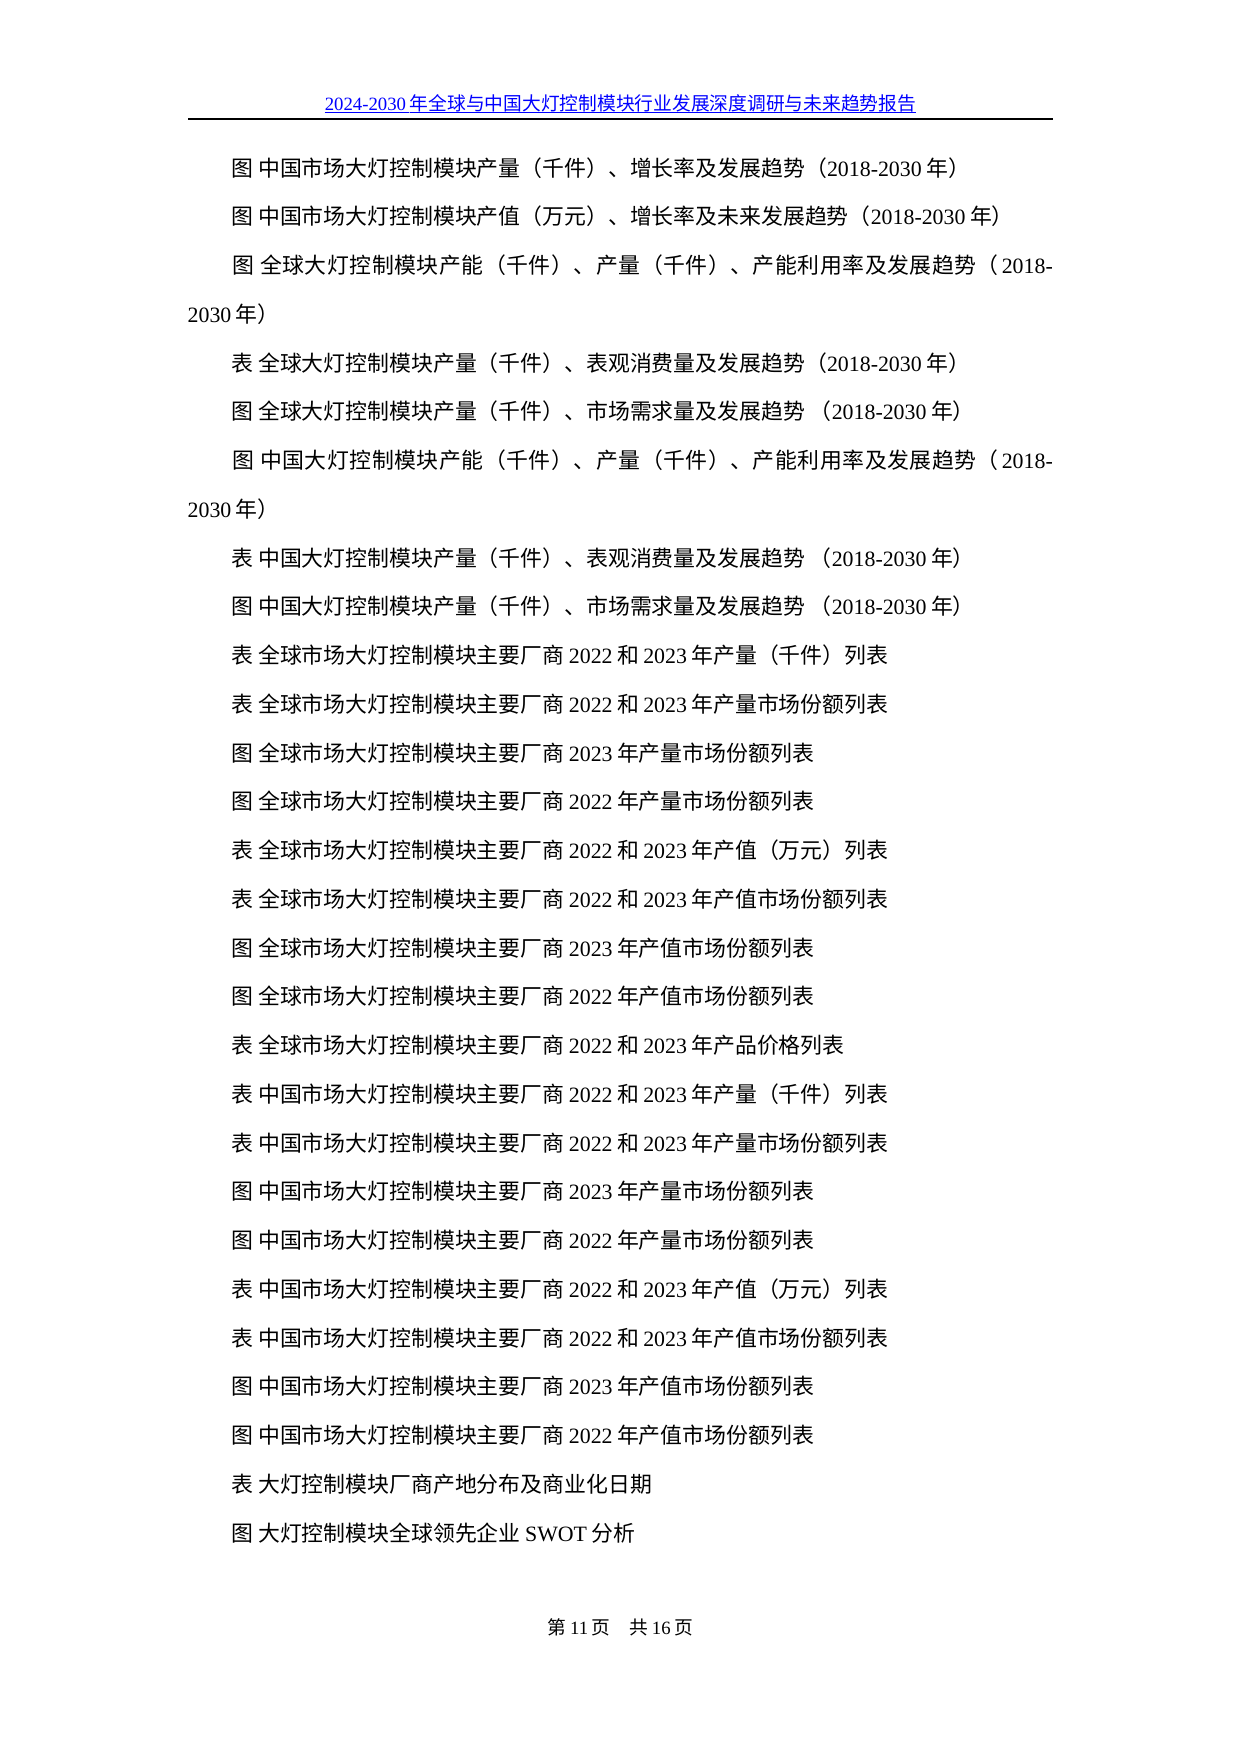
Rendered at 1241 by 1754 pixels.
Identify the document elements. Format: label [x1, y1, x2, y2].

text [187, 150, 1053, 1548]
